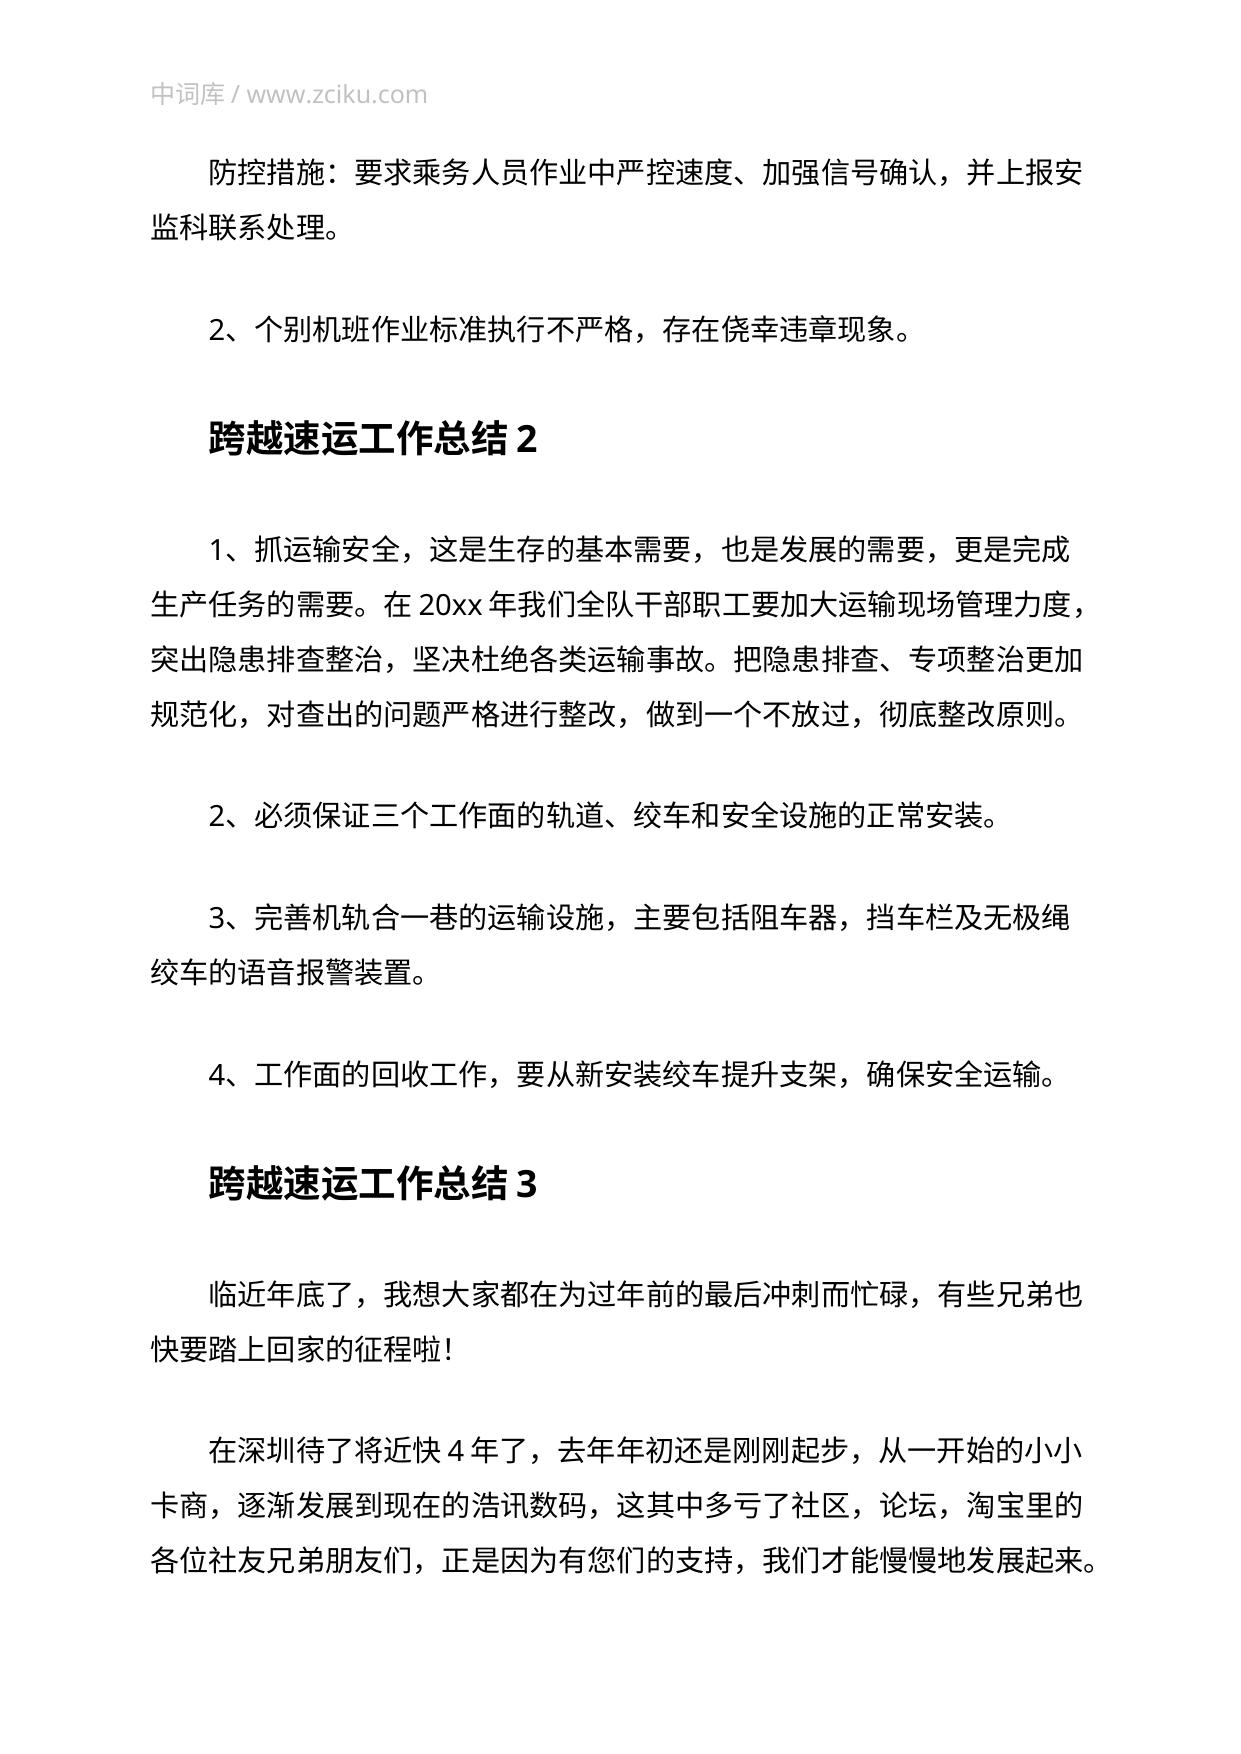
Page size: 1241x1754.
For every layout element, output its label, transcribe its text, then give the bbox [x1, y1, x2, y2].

text 3、完善机轨合一巷的运输设施，主要包括阻车器，挡车栏及无极绳绞车的语音报警装置。 [150, 895, 1090, 992]
text 2、个别机班作业标准执行不严格，存在侥幸违章现象。 [150, 307, 1090, 349]
text 临近年底了，我想大家都在为过年前的最后冲刺而忙碌，有些兄弟也快要踏上回家的征程啦！ [150, 1271, 1090, 1368]
text 1、抓运输安全，这是生存的基本需要，也是发展的需要，更是完成生产任务的需要。在20xx年我们全队干部职工要加大运输现场管理力度，突出隐患排查整治，坚决杜绝各类运输事故。把隐患排查、专项整治更加规范化，对查出的问题严格进行整改，做到一个不放过，彻底整改原则。 [150, 526, 1090, 733]
text 跨越速运工作总结2 [150, 409, 1090, 463]
text 在深圳待了将近快4年了，去年年初还是刚刚起步，从一开始的小小卡商，逐渐发展到现在的浩讯数码，这其中多亏了社区，论坛，淘宝里的各位社友兄弟朋友们，正是因为有您们的支持，我们才能慢慢地发展起来。 [150, 1428, 1090, 1580]
text 跨越速运工作总结3 [150, 1154, 1090, 1208]
text 2、必须保证三个工作面的轨道、绞车和安全设施的正常安装。 [150, 793, 1090, 835]
text 4、工作面的回收工作，要从新安装绞车提升支架，确保安全运输。 [150, 1052, 1090, 1094]
text 防控措施：要求乘务人员作业中严控速度、加强信号确认，并上报安监科联系处理。 [150, 150, 1090, 247]
